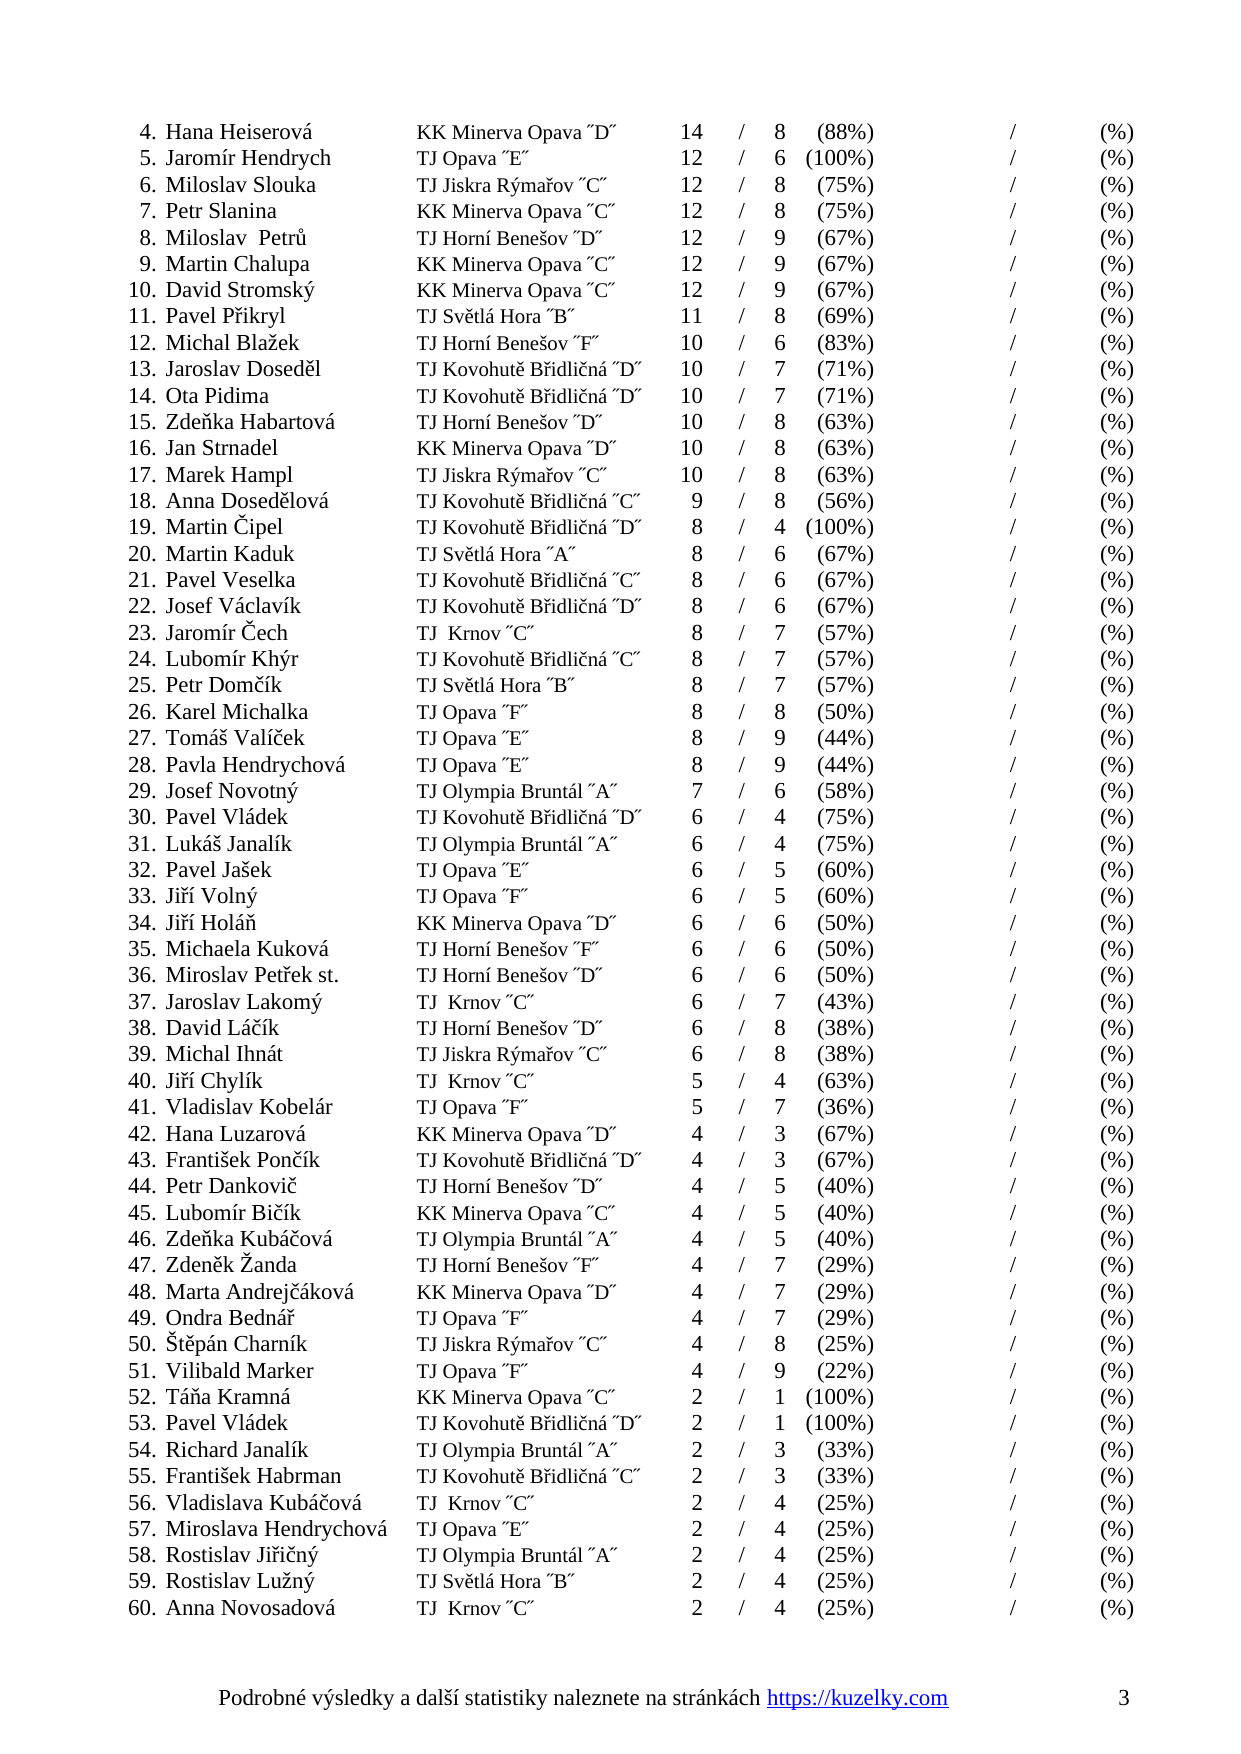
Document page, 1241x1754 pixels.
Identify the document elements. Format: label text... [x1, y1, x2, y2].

text 37. Jaroslav Lakomý TJ Krnov ˝C˝ 6 / 7 (43%) / (%) [106, 988, 1134, 1014]
text 33. Jiří Volný TJ Opava ˝F˝ 6 / 5 (60%) / (%) [106, 882, 1134, 909]
text 38. David Láčík TJ Horní Benešov ˝D˝ 6 / 8 (38%) / (%) [106, 1014, 1134, 1041]
text 15. Zdeňka Habartová TJ Horní Benešov ˝D˝ 10 / 8 (63%) / (%) [106, 408, 1134, 434]
text 4. Hana Heiserová KK Minerva Opava ˝D˝ 14 / 8 (88%) / (%) [106, 118, 1134, 144]
text 34. Jiří Holáň KK Minerva Opava ˝D˝ 6 / 6 (50%) / (%) [106, 909, 1134, 935]
text 28. Pavla Hendrychová TJ Opava ˝E˝ 8 / 9 (44%) / (%) [106, 751, 1134, 777]
text 52. Táňa Kramná KK Minerva Opava ˝C˝ 2 / 1 (100%) / (%) [106, 1383, 1134, 1409]
text 53. Pavel Vládek TJ Kovohutě Břidličná ˝D˝ 2 / 1 (100%) / (%) [106, 1409, 1134, 1436]
text 32. Pavel Jašek TJ Opava ˝E˝ 6 / 5 (60%) / (%) [106, 856, 1134, 882]
text 51. Vilibald Marker TJ Opava ˝F˝ 4 / 9 (22%) / (%) [106, 1357, 1134, 1383]
text 41. Vladislav Kobelár TJ Opava ˝F˝ 5 / 7 (36%) / (%) [106, 1093, 1134, 1119]
text 50. Štěpán Charník TJ Jiskra Rýmařov ˝C˝ 4 / 8 (25%) / (%) [106, 1330, 1134, 1357]
text 7. Petr Slanina KK Minerva Opava ˝C˝ 12 / 8 (75%) / (%) [106, 197, 1134, 223]
text 54. Richard Janalík TJ Olympia Bruntál ˝A˝ 2 / 3 (33%) / (%) [106, 1436, 1134, 1462]
text 43. František Pončík TJ Kovohutě Břidličná ˝D˝ 4 / 3 (67%) / (%) [106, 1146, 1134, 1172]
text 29. Josef Novotný TJ Olympia Bruntál ˝A˝ 7 / 6 (58%) / (%) [106, 777, 1134, 803]
text 23. Jaromír Čech TJ Krnov ˝C˝ 8 / 7 (57%) / (%) [106, 619, 1134, 645]
text 20. Martin Kaduk TJ Světlá Hora ˝A˝ 8 / 6 (67%) / (%) [106, 540, 1134, 566]
text 39. Michal Ihnát TJ Jiskra Rýmařov ˝C˝ 6 / 8 (38%) / (%) [106, 1041, 1134, 1067]
text 47. Zdeněk Žanda TJ Horní Benešov ˝F˝ 4 / 7 (29%) / (%) [106, 1251, 1134, 1278]
text 55. František Habrman TJ Kovohutě Břidličná ˝C˝ 2 / 3 (33%) / (%) [106, 1462, 1134, 1488]
text 5. Jaromír Hendrych TJ Opava ˝E˝ 12 / 6 (100%) / (%) [106, 144, 1134, 171]
text 48. Marta Andrejčáková KK Minerva Opava ˝D˝ 4 / 7 (29%) / (%) [106, 1278, 1134, 1304]
text 46. Zdeňka Kubáčová TJ Olympia Bruntál ˝A˝ 4 / 5 (40%) / (%) [106, 1225, 1134, 1251]
text 17. Marek Hampl TJ Jiskra Rýmařov ˝C˝ 10 / 8 (63%) / (%) [106, 461, 1134, 487]
text 6. Miloslav Slouka TJ Jiskra Rýmařov ˝C˝ 12 / 8 (75%) / (%) [106, 171, 1134, 197]
text 57. Miroslava Hendrychová TJ Opava ˝E˝ 2 / 4 (25%) / (%) [106, 1515, 1134, 1541]
text 22. Josef Václavík TJ Kovohutě Břidličná ˝D˝ 8 / 6 (67%) / (%) [106, 592, 1134, 619]
text 12. Michal Blažek TJ Horní Benešov ˝F˝ 10 / 6 (83%) / (%) [106, 329, 1134, 355]
text 26. Karel Michalka TJ Opava ˝F˝ 8 / 8 (50%) / (%) [106, 698, 1134, 724]
text 8. Miloslav Petrů TJ Horní Benešov ˝D˝ 12 / 9 (67%) / (%) [106, 223, 1134, 250]
text 49. Ondra Bednář TJ Opava ˝F˝ 4 / 7 (29%) / (%) [106, 1304, 1134, 1330]
text 45. Lubomír Bičík KK Minerva Opava ˝C˝ 4 / 5 (40%) / (%) [106, 1199, 1134, 1225]
text 16. Jan Strnadel KK Minerva Opava ˝D˝ 10 / 8 (63%) / (%) [106, 434, 1134, 461]
text 60. Anna Novosadová TJ Krnov ˝C˝ 2 / 4 (25%) / (%) [106, 1594, 1134, 1620]
text 13. Jaroslav Doseděl TJ Kovohutě Břidličná ˝D˝ 10 / 7 (71%) / (%) [106, 355, 1134, 382]
text 21. Pavel Veselka TJ Kovohutě Břidličná ˝C˝ 8 / 6 (67%) / (%) [106, 566, 1134, 592]
text 36. Miroslav Petřek st. TJ Horní Benešov ˝D˝ 6 / 6 (50%) / (%) [106, 961, 1134, 988]
text 27. Tomáš Valíček TJ Opava ˝E˝ 8 / 9 (44%) / (%) [106, 724, 1134, 751]
text 58. Rostislav Jiřičný TJ Olympia Bruntál ˝A˝ 2 / 4 (25%) / (%) [106, 1541, 1134, 1568]
text 25. Petr Domčík TJ Světlá Hora ˝B˝ 8 / 7 (57%) / (%) [106, 672, 1134, 698]
text 11. Pavel Přikryl TJ Světlá Hora ˝B˝ 11 / 8 (69%) / (%) [106, 303, 1134, 329]
text 35. Michaela Kuková TJ Horní Benešov ˝F˝ 6 / 6 (50%) / (%) [106, 935, 1134, 961]
text 9. Martin Chalupa KK Minerva Opava ˝C˝ 12 / 9 (67%) / (%) [106, 250, 1134, 276]
text 18. Anna Dosedělová TJ Kovohutě Břidličná ˝C˝ 9 / 8 (56%) / (%) [106, 487, 1134, 513]
text 10. David Stromský KK Minerva Opava ˝C˝ 12 / 9 (67%) / (%) [106, 276, 1134, 303]
text 19. Martin Čipel TJ Kovohutě Břidličná ˝D˝ 8 / 4 (100%) / (%) [106, 513, 1134, 540]
text 24. Lubomír Khýr TJ Kovohutě Břidličná ˝C˝ 8 / 7 (57%) / (%) [106, 645, 1134, 672]
text 40. Jiří Chylík TJ Krnov ˝C˝ 5 / 4 (63%) / (%) [106, 1067, 1134, 1093]
text 30. Pavel Vládek TJ Kovohutě Břidličná ˝D˝ 6 / 4 (75%) / (%) [106, 803, 1134, 830]
text 42. Hana Luzarová KK Minerva Opava ˝D˝ 4 / 3 (67%) / (%) [106, 1119, 1134, 1146]
text 31. Lukáš Janalík TJ Olympia Bruntál ˝A˝ 6 / 4 (75%) / (%) [106, 830, 1134, 856]
text 56. Vladislava Kubáčová TJ Krnov ˝C˝ 2 / 4 (25%) / (%) [106, 1488, 1134, 1515]
text 44. Petr Dankovič TJ Horní Benešov ˝D˝ 4 / 5 (40%) / (%) [106, 1172, 1134, 1199]
text 59. Rostislav Lužný TJ Světlá Hora ˝B˝ 2 / 4 (25%) / (%) [106, 1568, 1134, 1594]
text 14. Ota Pidima TJ Kovohutě Břidličná ˝D˝ 10 / 7 (71%) / (%) [106, 382, 1134, 408]
